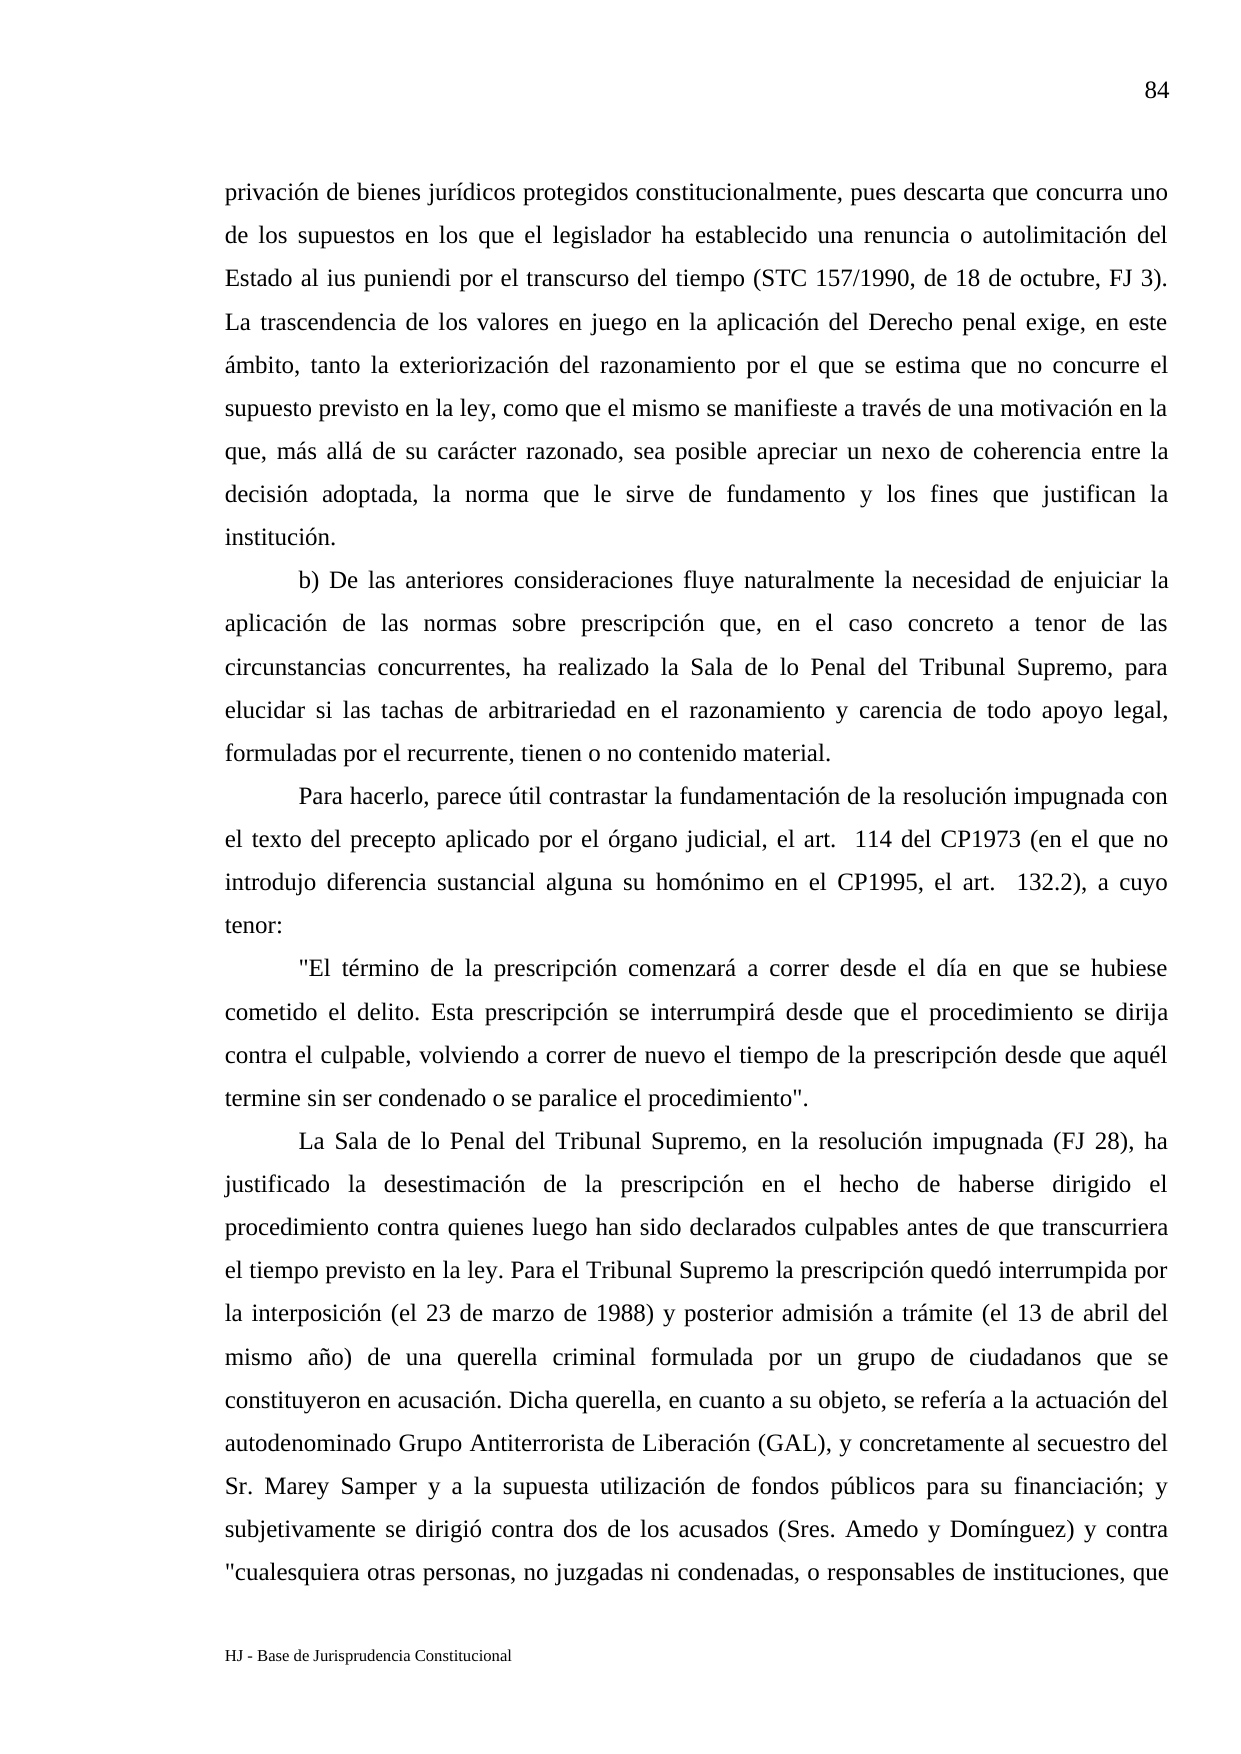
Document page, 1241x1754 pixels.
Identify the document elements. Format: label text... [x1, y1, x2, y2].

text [224, 1126, 1169, 1586]
text b) De las anteriores consideraciones fluye naturalmente la necesidad de enjuiciar la aplicación de las normas sobre prescripción que, en el caso concreto a tenor de las circunstancias concurrentes, ha realizado la Sala de lo Penal del Tribunal Supremo, para elucidar si las tachas de arbitrariedad en el razonamiento y carencia de todo apoyo legal, formuladas por el recurrente, tienen o no contenido material. [224, 565, 1169, 767]
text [224, 177, 1169, 551]
text "El término de la prescripción comenzará a correr desde el día en que se hubiese cometido el delito. Esta prescripción se interrumpirá desde que el procedimiento se dirija contra el culpable, volviendo a correr de nuevo el tiempo de la prescripción desde que aquél termine sin ser condenado o se paralice el procedimiento". [224, 953, 1169, 1112]
text Para hacerlo, parece útil contrastar la fundamentación de la resolución impugnada con el texto del precepto aplicado por el órgano judicial, el art. 114 del CP1973 (en el que no introdujo diferencia sustancial alguna su homónimo en el CP1995, el art. 132.2), a cuyo tenor: [224, 781, 1169, 939]
